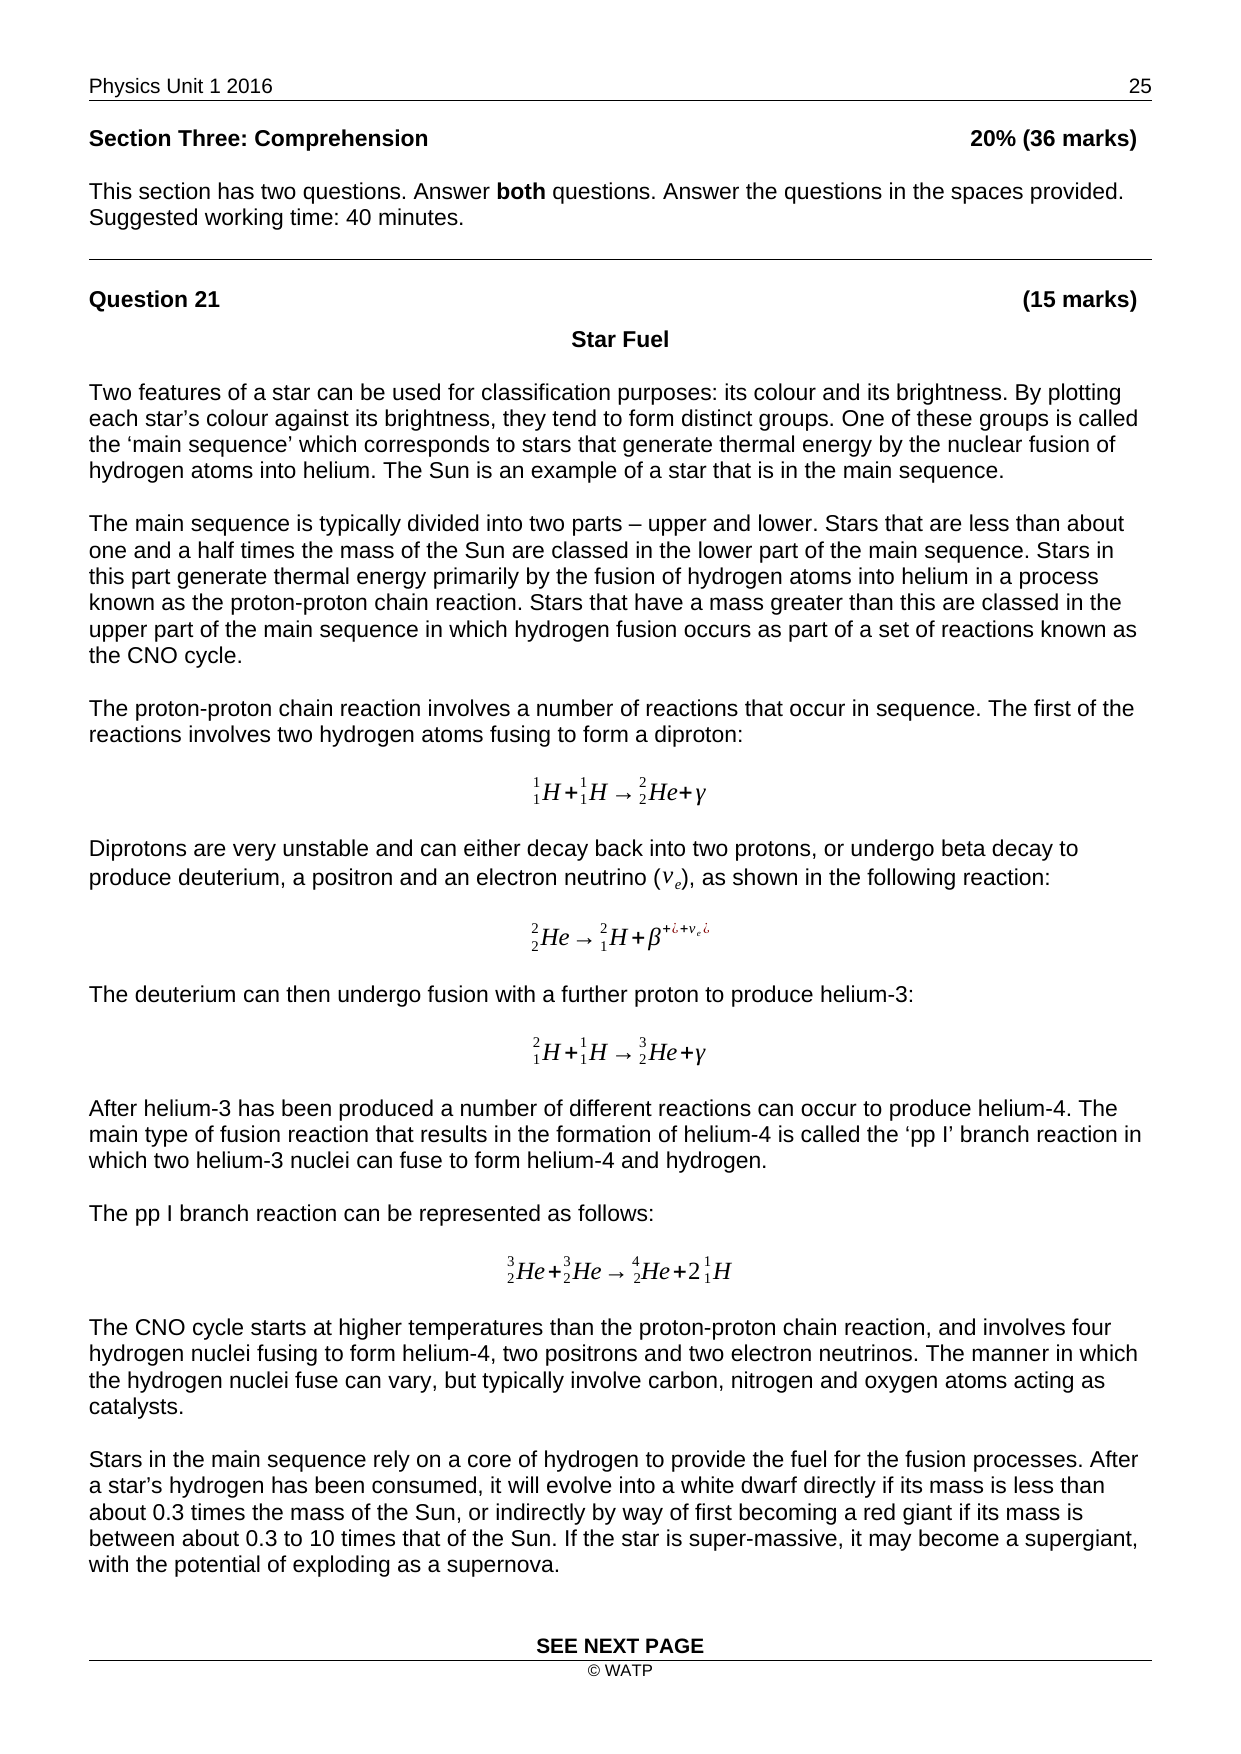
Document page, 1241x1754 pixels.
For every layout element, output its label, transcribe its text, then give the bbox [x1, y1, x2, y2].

text The pp I branch reaction can be represented as follows: [89, 1200, 1152, 1226]
text Stars in the main sequence rely on a core of hydrogen to provide the fuel for the fusion processes. After a star’s hydrogen has been consumed, it will evolve into a white dwarf directly if its mass is less than about 0.3 times the mass of the Sun, or indirectly by way of first becoming a red giant if its mass is between about 0.3 to 10 times that of the Sun. If the star is super-massive, it may become a supergiant, with the potential of exploding as a supernova. [89, 1446, 1152, 1578]
text Section Three: Comprehension 20% (36 marks) [89, 125, 1152, 151]
text The proton-proton chain reaction involves a number of reactions that occur in sequence. The first of the reactions involves two hydrogen atoms fusing to form a diproton: [89, 695, 1152, 747]
text The CNO cycle starts at higher temperatures than the proton-proton chain reaction, and involves four hydrogen nuclei fusing to form helium-4, two positrons and two electron neutrinos. The manner in which the hydrogen nuclei fuse can vary, but typically involve carbon, nitrogen and oxygen atoms acting as catalysts. [89, 1314, 1152, 1419]
text Diprotons are very unstable and can either decay back into two protons, or undergo beta decay to produce deuterium, a positron and an electron neutrino (), as shown in the following reaction: [89, 835, 1152, 893]
text The deuterium can then undergo fusion with a further proton to produce helium-3: [89, 981, 1152, 1007]
text Star Fuel [89, 326, 1152, 352]
text Question 21 (15 marks) [89, 286, 1152, 313]
text This section has two questions. Answer both questions. Answer the questions in the spaces provided. [89, 178, 1152, 204]
text After helium-3 has been produced a number of different reactions can occur to produce helium-4. The main type of fusion reaction that results in the formation of helium-4 is called the ‘pp I’ branch reaction in which two helium-3 nuclei can fuse to form helium-4 and hydrogen. [89, 1095, 1152, 1174]
text The main sequence is typically divided into two parts – upper and lower. Stars that are less than about one and a half times the mass of the Sun are classed in the lower part of the main sequence. Stars in this part generate thermal energy primarily by the fusion of hydrogen atoms into helium in a process known as the proton-proton chain reaction. Stars that have a mass greater than this are classed in the upper part of the main sequence in which hydrogen fusion occurs as part of a set of reactions known as the CNO cycle. [89, 510, 1152, 668]
text Two features of a star can be used for classification purposes: its colour and its brightness. By plotting each star’s colour against its brightness, they tend to form distinct groups. One of these groups is called the ‘main sequence’ which corresponds to stars that generate thermal energy by the nuclear fusion of hydrogen atoms into helium. The Sun is an example of a star that is in the main sequence. [89, 378, 1152, 484]
text Suggested working time: 40 minutes. [89, 204, 1152, 230]
